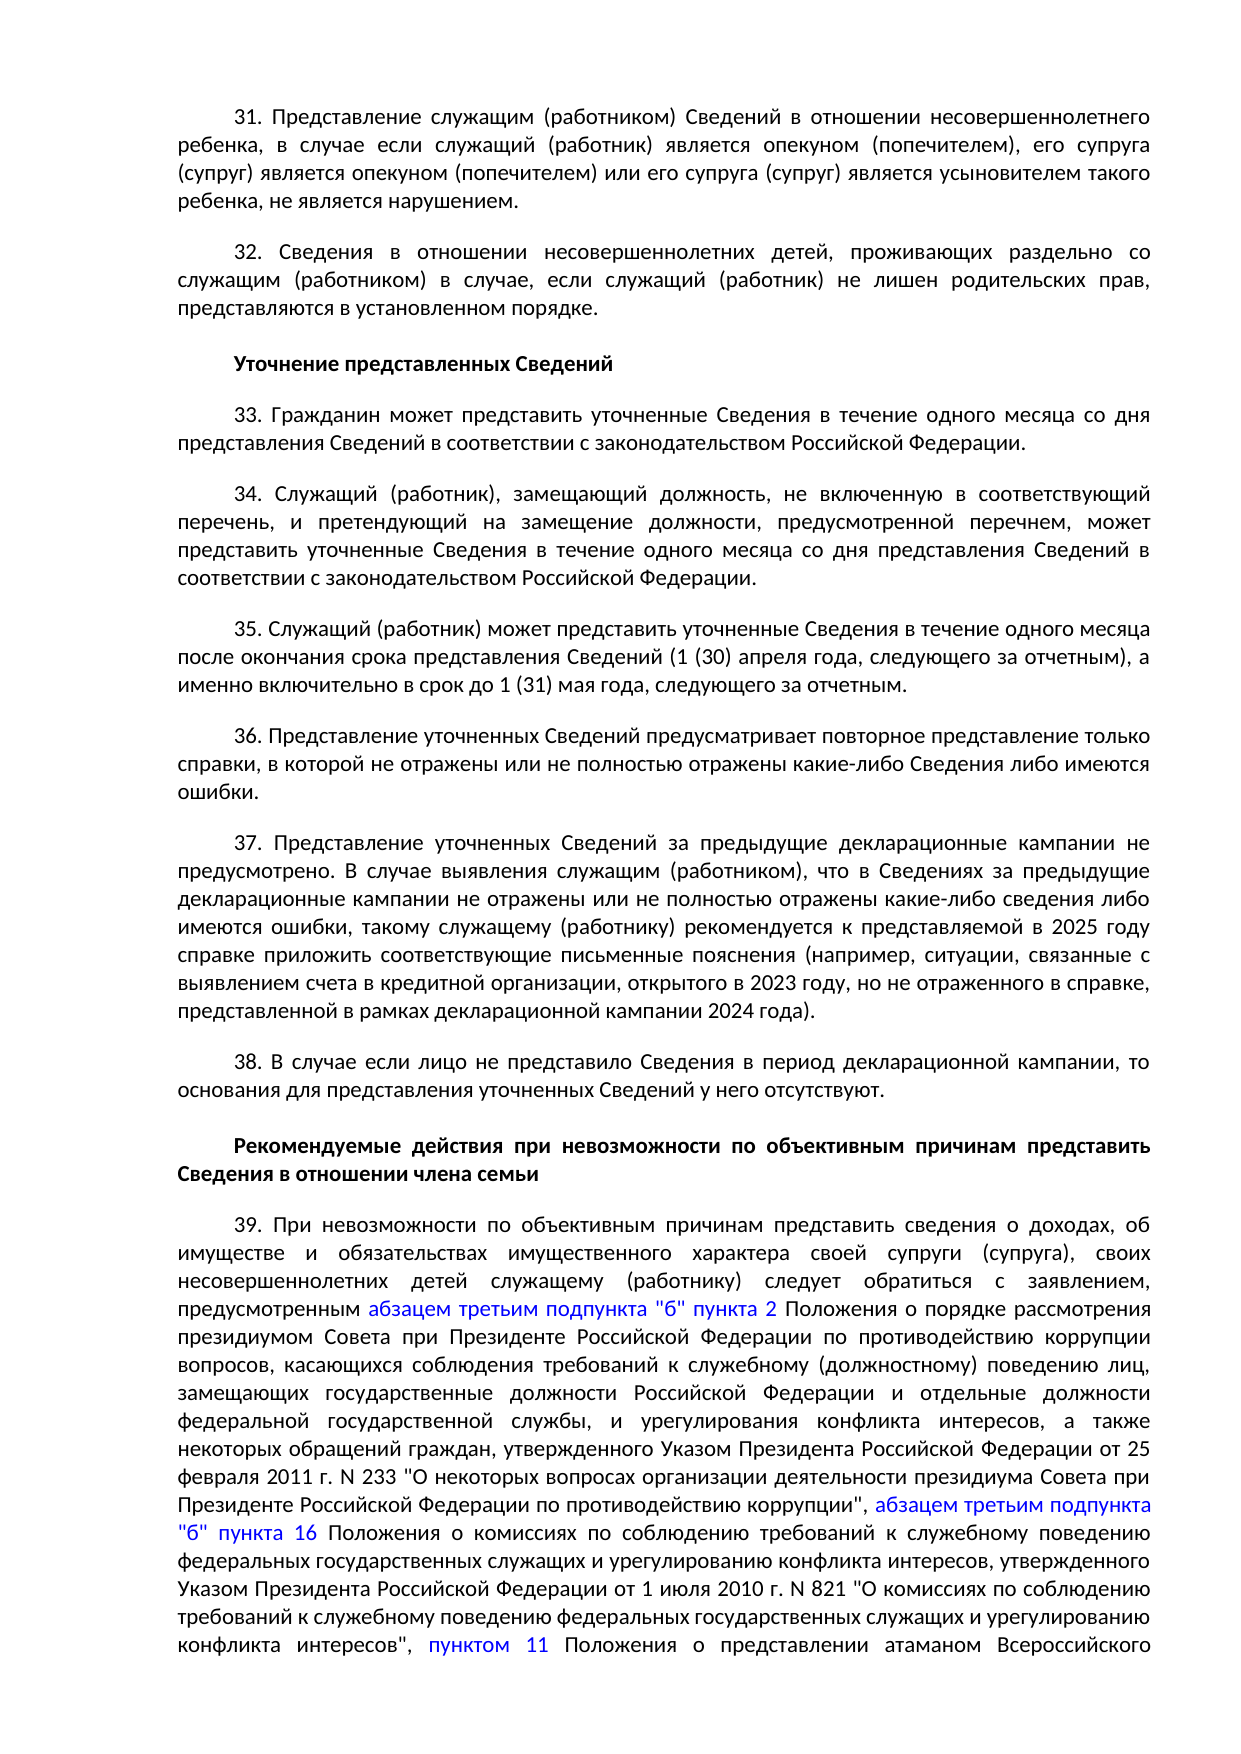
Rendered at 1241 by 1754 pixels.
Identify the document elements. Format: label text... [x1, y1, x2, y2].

text 38. В случае если лицо не представило Сведения в период декларационной кампании, то основания для представления уточненных Сведений у него отсутствуют. [177, 1047, 1152, 1103]
text 35. Служащий (работник) может представить уточненные Сведения в течение одного месяца после окончания срока представления Сведений (1 (30) апреля года, следующего за отчетным), а именно включительно в срок до 1 (31) мая года, следующего за отчетным. [177, 614, 1152, 698]
title Уточнение представленных Сведений [177, 349, 1152, 377]
text 33. Гражданин может представить уточненные Сведения в течение одного месяца со дня представления Сведений в соответствии с законодательством Российской Федерации. [177, 400, 1152, 456]
text 32. Сведения в отношении несовершеннолетних детей, проживающих раздельно со служащим (работником) в случае, если служащий (работник) не лишен родительских прав, представляются в установленном порядке. [177, 237, 1152, 321]
text 34. Служащий (работник), замещающий должность, не включенную в соответствующий перечень, и претендующий на замещение должности, предусмотренной перечнем, может представить уточненные Сведения в течение одного месяца со дня представления Сведений в соответствии с законодательством Российской Федерации. [177, 479, 1152, 591]
text 31. Представление служащим (работником) Сведений в отношении несовершеннолетнего ребенка, в случае если служащий (работник) является опекуном (попечителем), его супруга (супруг) является опекуном (попечителем) или его супруга (супруг) является усыновителем такого ребенка, не является нарушением. [177, 102, 1152, 214]
text 37. Представление уточненных Сведений за предыдущие декларационные кампании не предусмотрено. В случае выявления служащим (работником), что в Сведениях за предыдущие декларационные кампании не отражены или не полностью отражены какие-либо сведения либо имеются ошибки, такому служащему (работнику) рекомендуется к представляемой в 2025 году справке приложить соответствующие письменные пояснения (например, ситуации, связанные с выявлением счета в кредитной организации, открытого в 2023 году, но не отраженного в справке, представленной в рамках декларационной кампании 2024 года). [177, 828, 1152, 1024]
title Рекомендуемые действия при невозможности по объективным причинам представить Сведения в отношении члена семьи [177, 1131, 1152, 1187]
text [177, 1210, 1152, 1658]
text 36. Представление уточненных Сведений предусматривает повторное представление только справки, в которой не отражены или не полностью отражены какие-либо Сведения либо имеются ошибки. [177, 721, 1152, 805]
